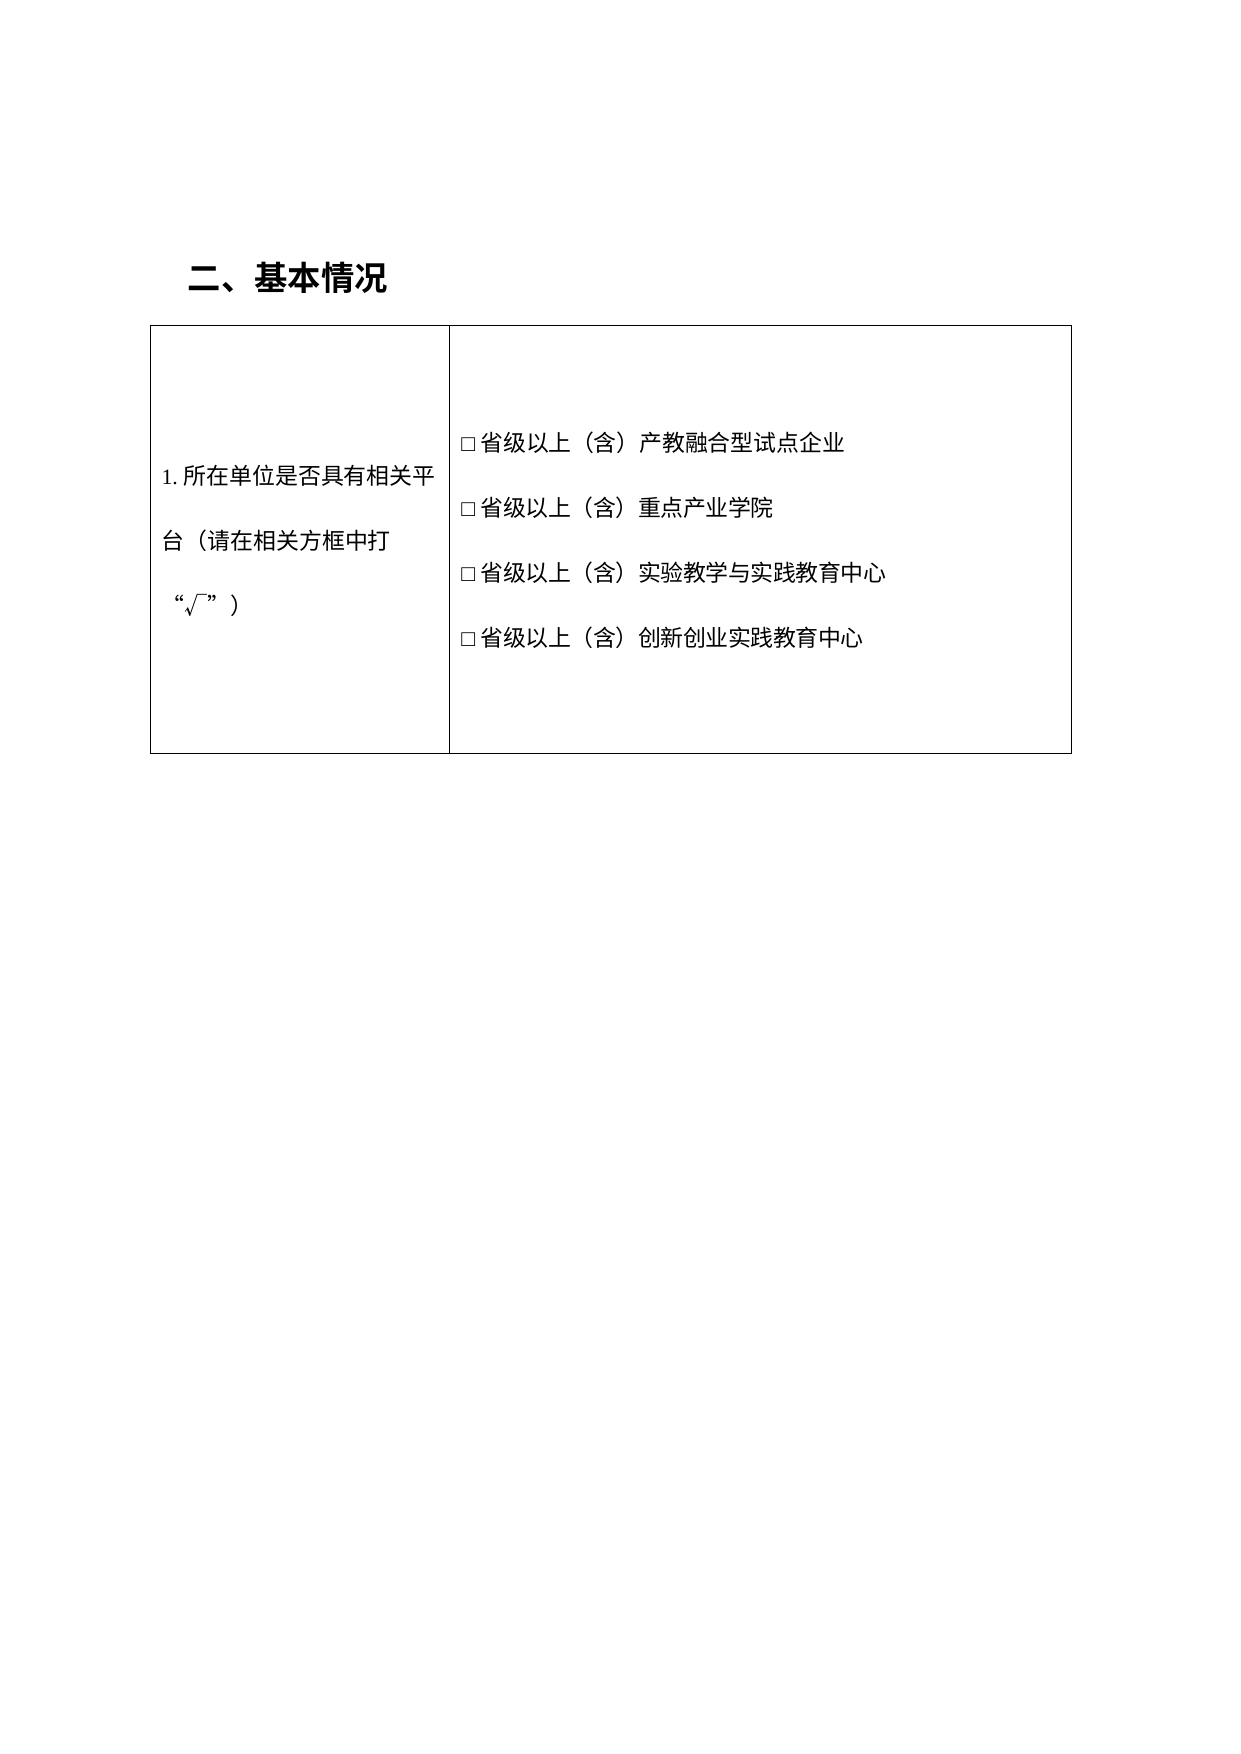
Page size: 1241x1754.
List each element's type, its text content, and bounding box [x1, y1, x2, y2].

table_header □ 省级以上（含）产教融合型试点企业 □ 省级以上（含）重点产业学院 □ 省级以上（含）实验教学与实践教育中心 □ 省级以上（含）创新创业实践教育中心 [450, 326, 1071, 753]
table_header 1. 所在单位是否具有相关平台（请在相关方框中打“√”） [151, 326, 449, 753]
text 二、基本情况 [187, 243, 1053, 308]
